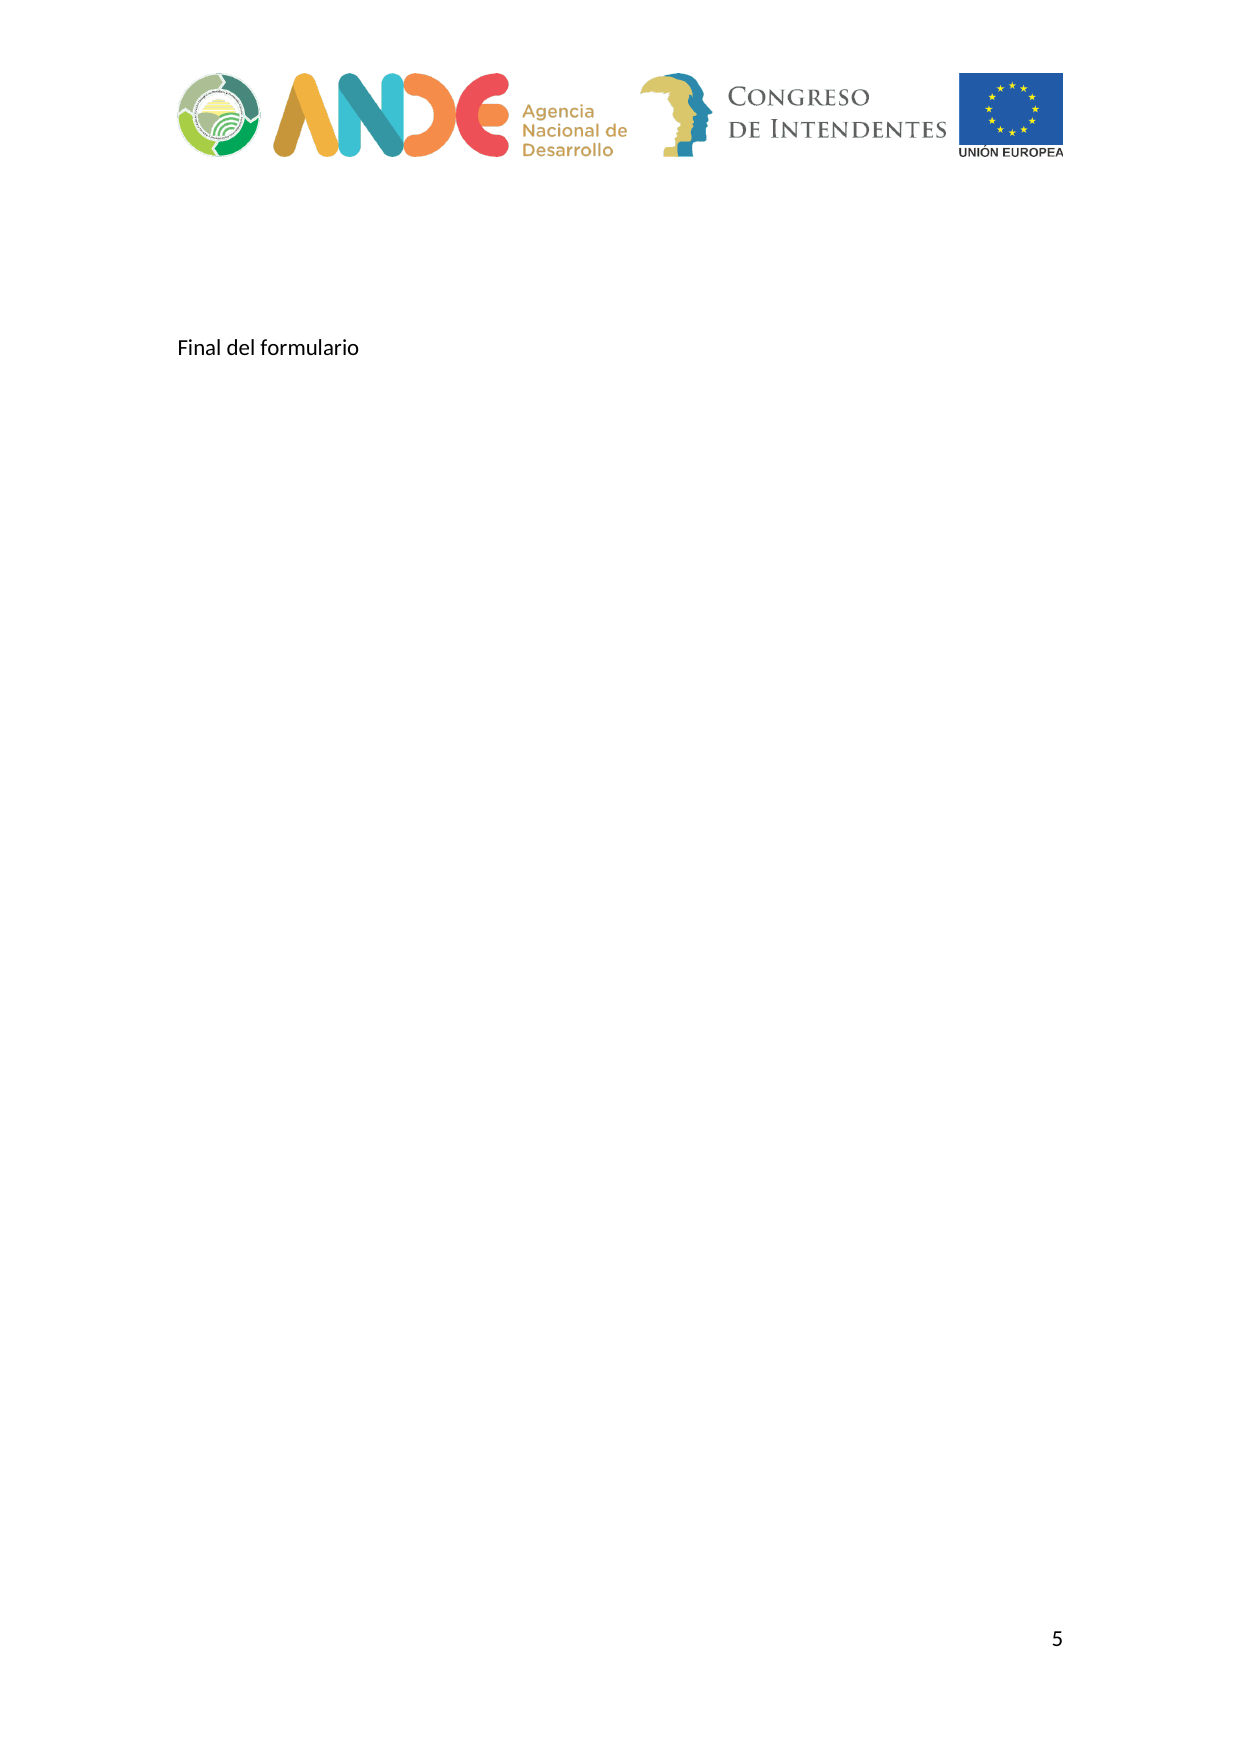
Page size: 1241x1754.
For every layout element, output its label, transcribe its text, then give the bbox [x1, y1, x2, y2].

picture [177, 73, 1063, 157]
text Final del formulario [177, 333, 1063, 361]
